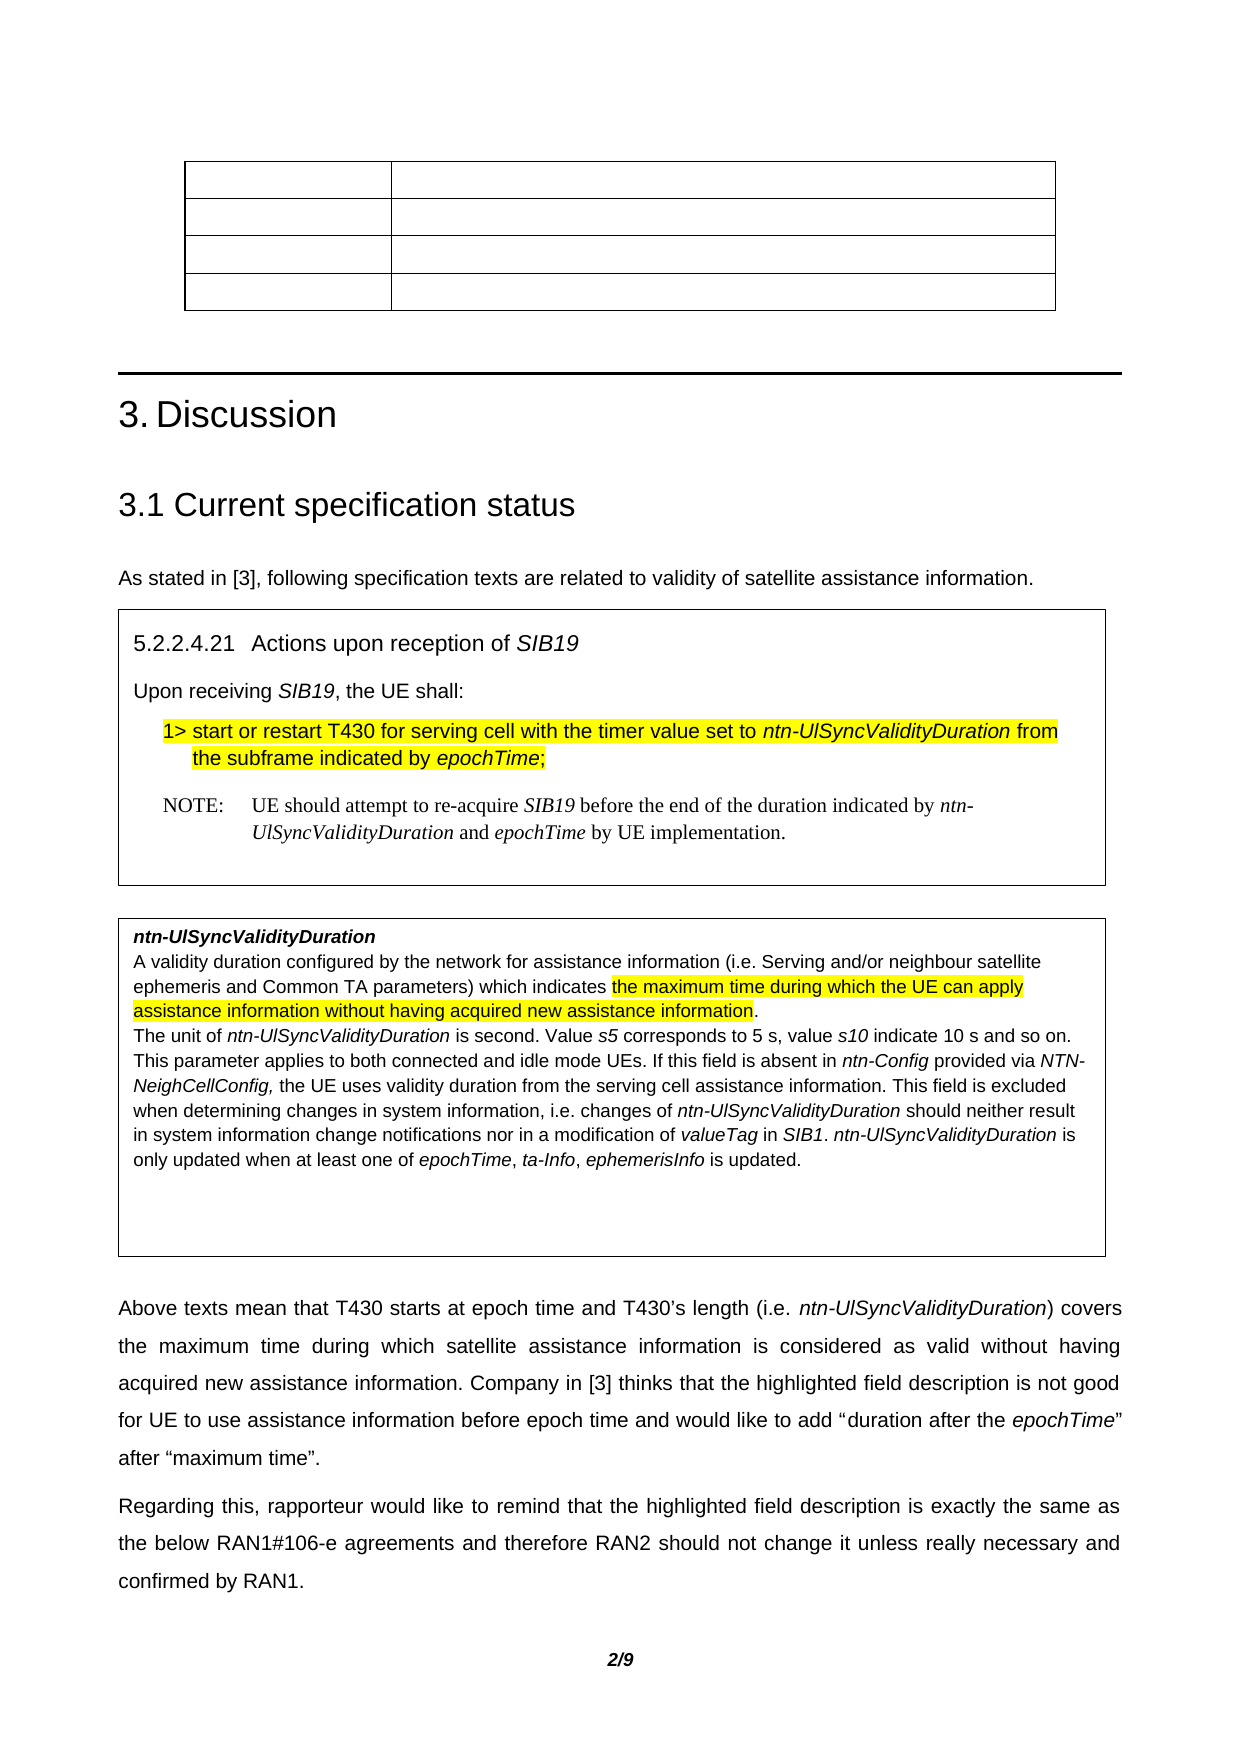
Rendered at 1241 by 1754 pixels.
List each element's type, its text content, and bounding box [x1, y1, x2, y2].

table_cell [186, 162, 391, 198]
text Regarding this, rapporteur would like to remind that the highlighted field description is exactly the same as the below RAN1#106-e agreements and therefore RAN2 should not change it unless really necessary and confirmed by RAN1. [118, 1489, 1122, 1597]
text Above texts mean that T430 starts at epoch time and T430’s length (i.e. ntn-UlSyncValidityDuration) covers the maximum time during which satellite assistance information is considered as valid without having acquired new assistance information. Company in [3] thinks that the highlighted field description is not good for UE to use assistance information before epoch time and would like to add “duration after the epochTime” after “maximum time”. [118, 1292, 1122, 1473]
table_cell [186, 274, 391, 310]
subtitle Discussion [118, 375, 1122, 447]
table_cell [186, 236, 391, 273]
table_cell [186, 199, 391, 235]
table_cell [392, 236, 1055, 273]
table_cell [392, 199, 1055, 235]
table_cell [392, 274, 1055, 310]
subtitle 3.1 Current specification status [118, 472, 1122, 537]
text As stated in [3], following specification texts are related to validity of satellite assistance information. [118, 561, 1122, 594]
table_cell [392, 162, 1055, 198]
